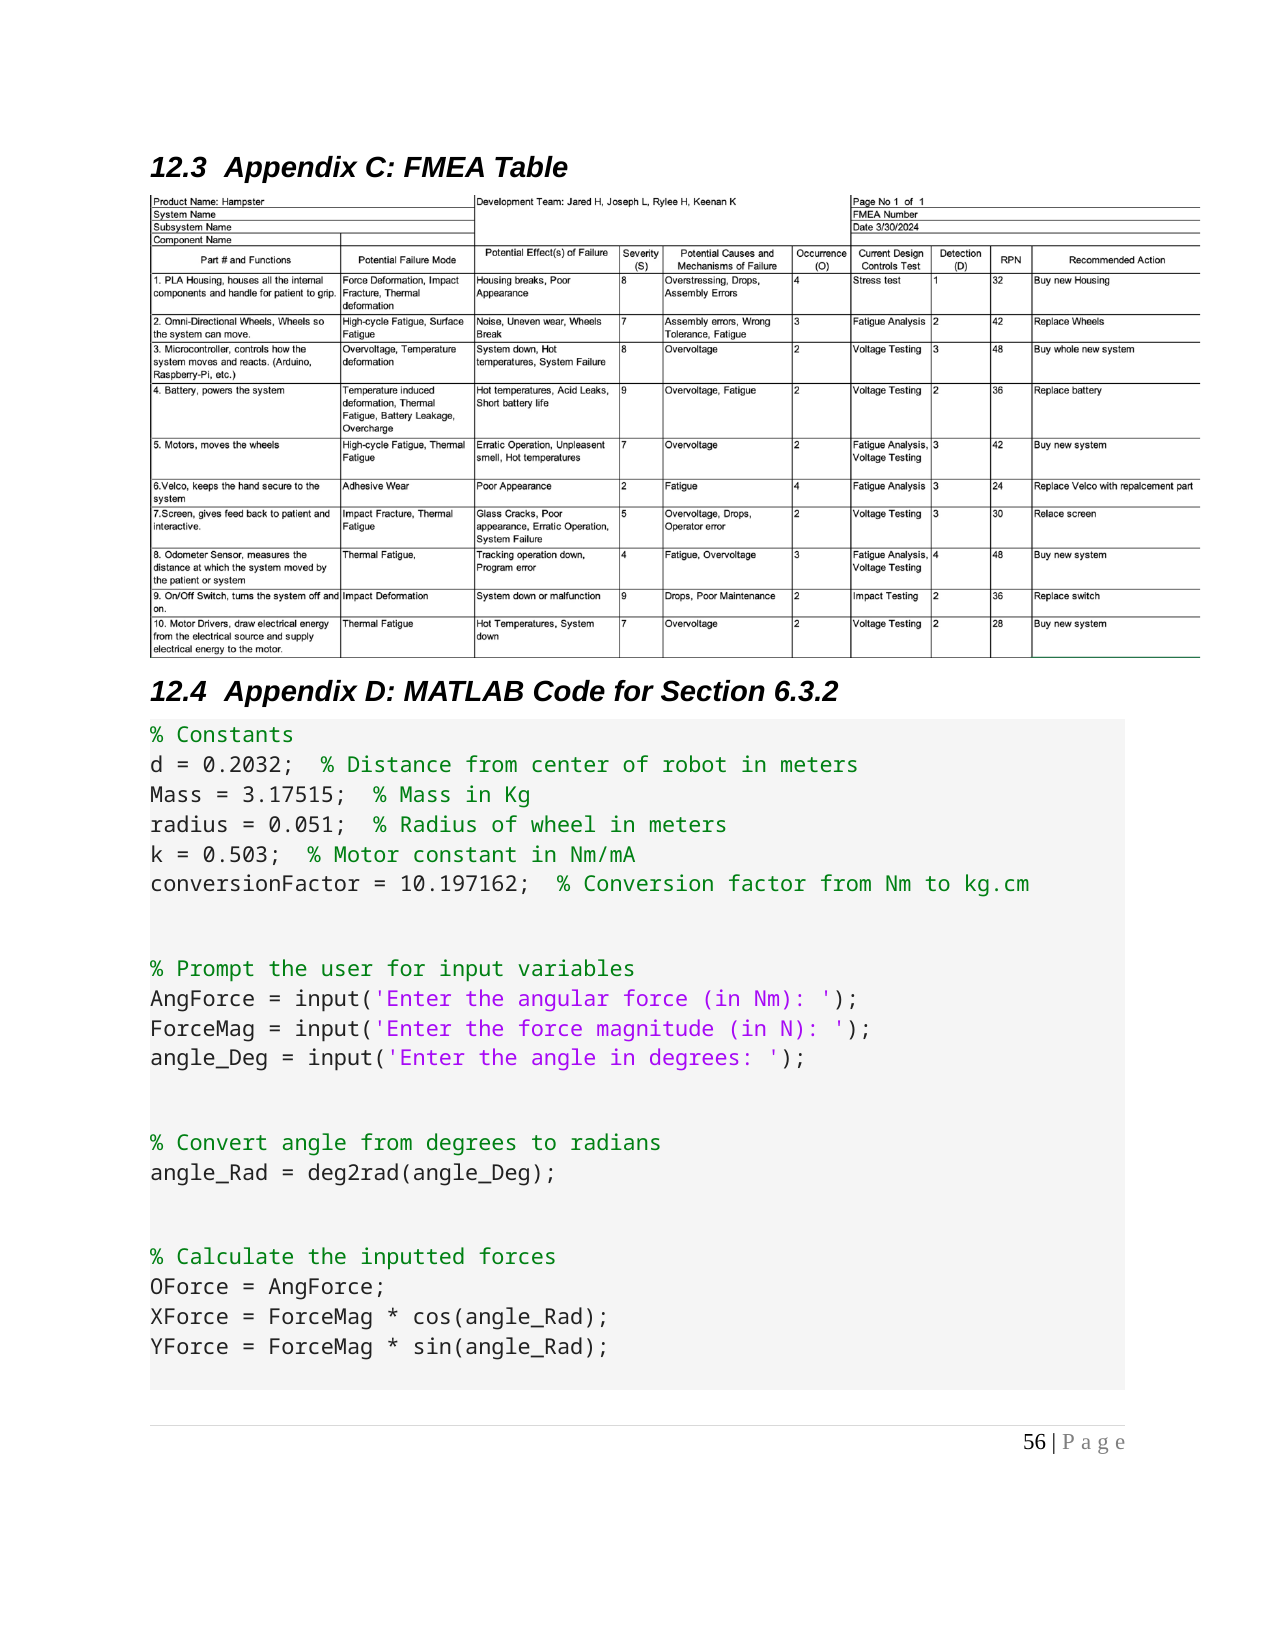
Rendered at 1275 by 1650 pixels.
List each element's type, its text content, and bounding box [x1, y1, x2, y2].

text radius = 0.051; % Radius of wheel in meters [150, 809, 1125, 838]
text YForce = ForceMag * sin(angle_Rad); [150, 1331, 1125, 1360]
subtitle Appendix D: MATLAB Code for Section 6.3.2 [150, 674, 1125, 707]
text OForce = AngForce; [150, 1271, 1125, 1301]
text ForceMag = input('Enter the force magnitude (in N): '); [150, 1012, 1125, 1042]
text % Prompt the user for input variables [150, 953, 1125, 983]
text k = 0.503; % Motor constant in Nm/mA [150, 838, 1125, 868]
text Mass = 3.17515; % Mass in Kg [150, 779, 1125, 809]
text % Constants [150, 719, 1125, 749]
text angle_Deg = input('Enter the angle in degrees: '); [150, 1042, 1125, 1072]
subtitle Appendix C: FMEA Table [150, 150, 1125, 183]
picture [150, 195, 1200, 658]
text % Convert angle from degrees to radians [150, 1127, 1125, 1157]
text conversionFactor = 10.197162; % Conversion factor from Nm to kg.cm [150, 868, 1125, 898]
text XForce = ForceMag * cos(angle_Rad); [150, 1301, 1125, 1331]
text AngForce = input('Enter the angular force (in Nm): '); [150, 983, 1125, 1012]
text d = 0.2032; % Distance from center of robot in meters [150, 749, 1125, 779]
text % Calculate the inputted forces [150, 1241, 1125, 1271]
text angle_Rad = deg2rad(angle_Deg); [150, 1157, 1125, 1186]
